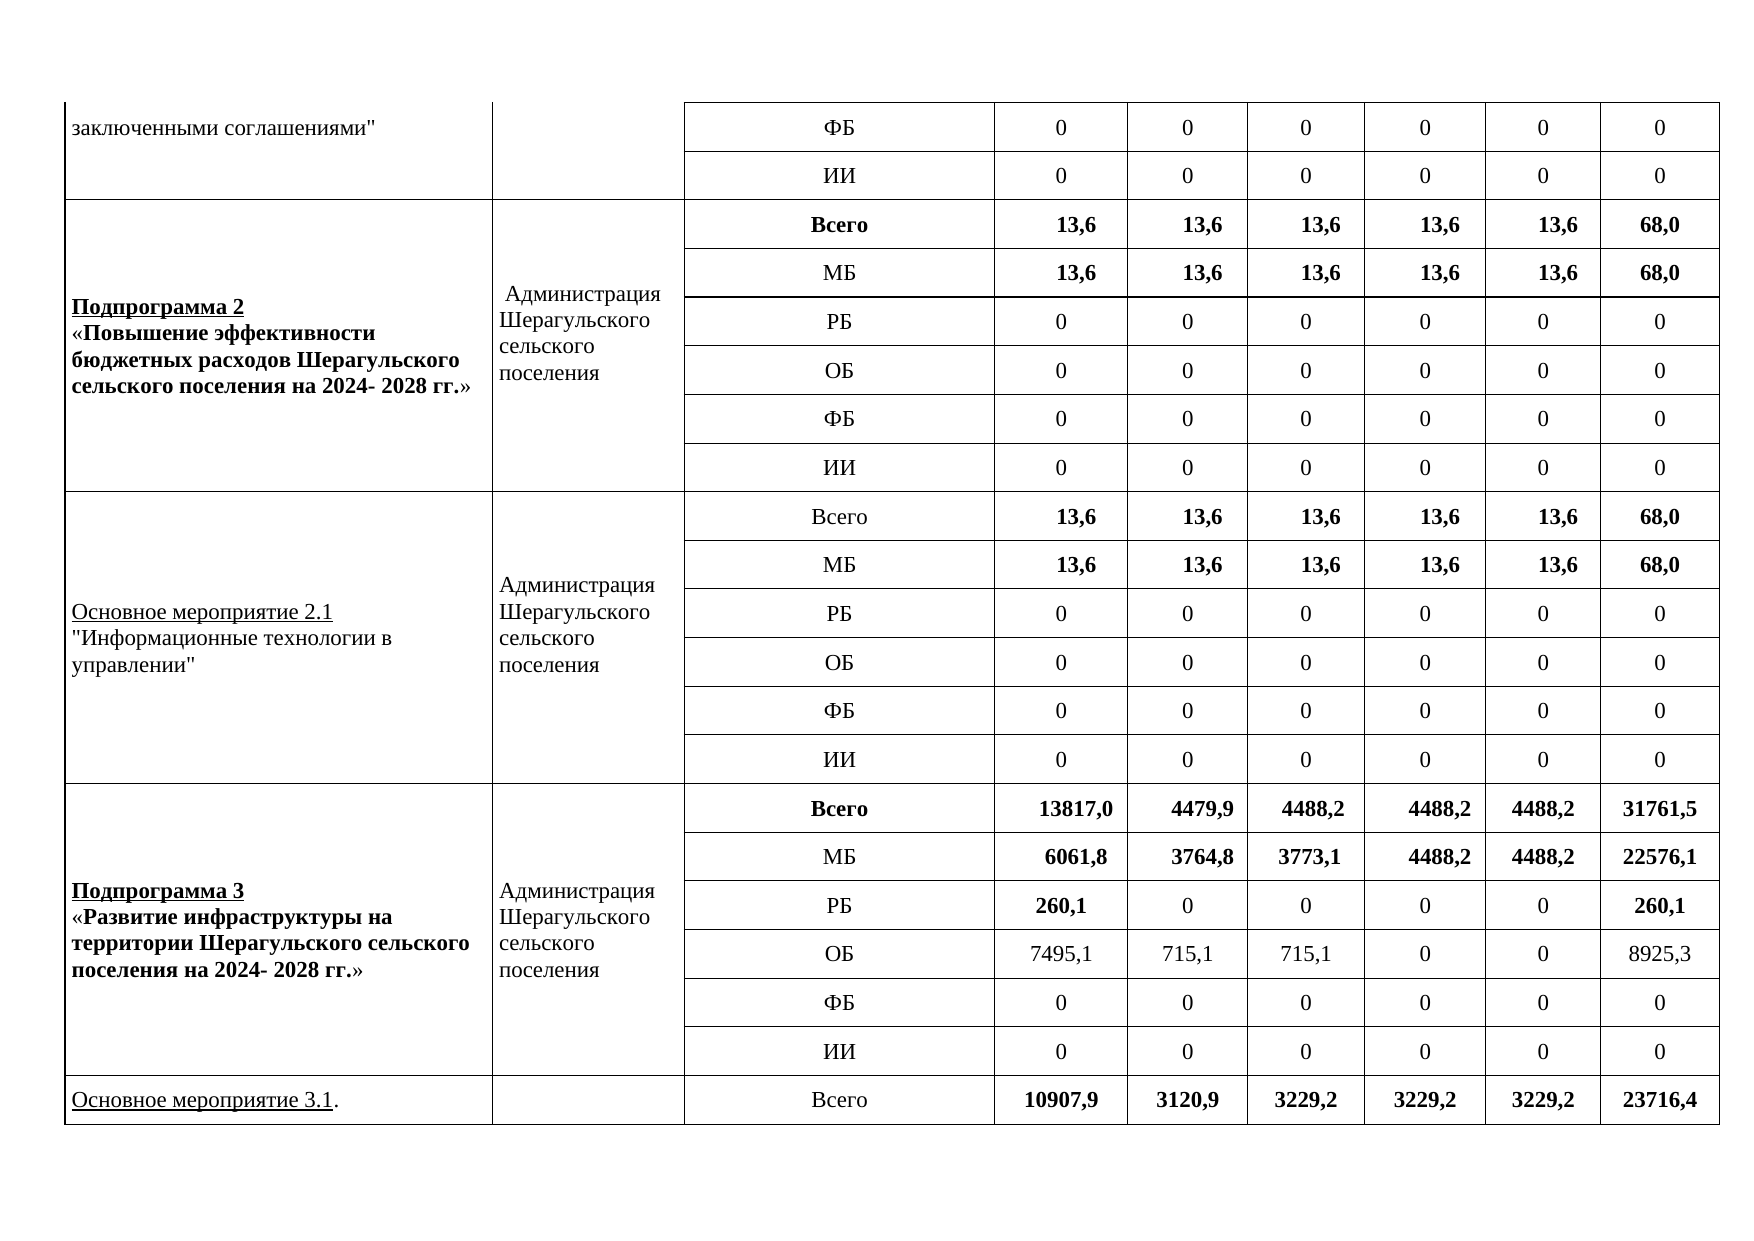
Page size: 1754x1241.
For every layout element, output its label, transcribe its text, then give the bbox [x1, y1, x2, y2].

table_cell 0 [1486, 881, 1600, 929]
table_cell ИИ [685, 444, 994, 491]
table_cell 0 [1486, 979, 1600, 1026]
table_cell 0 [1486, 638, 1600, 686]
table_cell 13,6 [1128, 200, 1247, 248]
table_cell 31761,5 [1601, 784, 1719, 832]
table_cell 0 [1128, 152, 1247, 199]
table_cell 13,6 [1486, 200, 1600, 248]
table_cell 0 [1248, 979, 1364, 1026]
table_cell 0 [1365, 103, 1485, 151]
table_cell 6061,8 [995, 833, 1127, 880]
table_cell 3229,2 [1248, 1076, 1364, 1123]
table_cell 260,1 [995, 881, 1127, 929]
table_cell 0 [1486, 346, 1600, 394]
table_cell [493, 200, 684, 491]
table_cell РБ [685, 881, 994, 929]
table_cell 0 [1486, 152, 1600, 199]
table_cell 0 [1601, 444, 1719, 491]
table_cell 0 [1248, 103, 1364, 151]
table_cell 8925,3 [1601, 930, 1719, 977]
table_cell 4488,2 [1248, 784, 1364, 832]
table_cell 0 [1248, 346, 1364, 394]
table_cell Подпрограмма 2 «Повышение эффективности бюджетных расходов Шерагульского сельского поселения на 2024- 2028 гг.» [66, 200, 492, 491]
table_cell Администрация Шерагульского сельского поселения [493, 492, 684, 783]
table_cell 13,6 [1248, 249, 1364, 296]
table_cell 13,6 [1248, 492, 1364, 540]
table_cell Всего [685, 1076, 994, 1123]
table_cell 0 [1128, 103, 1247, 151]
table_cell 260,1 [1601, 881, 1719, 929]
table_cell МБ [685, 541, 994, 588]
table_cell ФБ [685, 687, 994, 734]
table_cell ИИ [685, 735, 994, 783]
table_cell 0 [995, 103, 1127, 151]
table_cell 3764,8 [1128, 833, 1247, 880]
table_cell 13,6 [1365, 541, 1485, 588]
table_cell 13,6 [1128, 541, 1247, 588]
table_cell 0 [995, 346, 1127, 394]
table_cell 0 [1365, 298, 1485, 345]
table_cell 0 [1486, 103, 1600, 151]
table_cell 0 [1128, 1027, 1247, 1075]
table_cell МБ [685, 833, 994, 880]
table_cell 0 [1601, 638, 1719, 686]
table_cell 0 [1248, 1027, 1364, 1075]
table_cell 0 [1128, 346, 1247, 394]
table_cell 4488,2 [1365, 833, 1485, 880]
table_cell 0 [1128, 444, 1247, 491]
table_cell 0 [1248, 395, 1364, 442]
table_cell 13,6 [1128, 492, 1247, 540]
table_cell Всего [685, 492, 994, 540]
table_cell 0 [1601, 395, 1719, 442]
table_cell 13,6 [1486, 541, 1600, 588]
table_cell ФБ [685, 395, 994, 442]
table_cell 0 [995, 1027, 1127, 1075]
table_cell 22576,1 [1601, 833, 1719, 880]
table_cell 0 [1365, 395, 1485, 442]
table_cell 3229,2 [1365, 1076, 1485, 1123]
table_cell 0 [1365, 735, 1485, 783]
table_cell 0 [1248, 687, 1364, 734]
table_cell 0 [1601, 152, 1719, 199]
table_cell ИИ [685, 152, 994, 199]
table_cell 3773,1 [1248, 833, 1364, 880]
table_cell 0 [1601, 735, 1719, 783]
table_cell 4488,2 [1486, 784, 1600, 832]
table_cell ФБ [685, 103, 994, 151]
table_cell 68,0 [1601, 249, 1719, 296]
table_cell 0 [1365, 346, 1485, 394]
table_cell 0 [1601, 589, 1719, 637]
table_cell 0 [1365, 930, 1485, 977]
table_cell 0 [1128, 298, 1247, 345]
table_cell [66, 1076, 492, 1123]
table_cell 0 [1128, 395, 1247, 442]
table_cell 0 [995, 589, 1127, 637]
table_cell 68,0 [1601, 541, 1719, 588]
table_cell 0 [1486, 930, 1600, 977]
table_cell 4488,2 [1365, 784, 1485, 832]
table_cell 13,6 [1486, 249, 1600, 296]
table_cell 0 [1128, 881, 1247, 929]
table_cell 13,6 [995, 541, 1127, 588]
table_cell 0 [1486, 687, 1600, 734]
table_cell 0 [995, 638, 1127, 686]
table_cell 0 [995, 298, 1127, 345]
table_cell 0 [1248, 735, 1364, 783]
table_cell 0 [1601, 103, 1719, 151]
table_cell 4488,2 [1486, 833, 1600, 880]
table_cell 13,6 [1248, 541, 1364, 588]
table_cell 0 [995, 735, 1127, 783]
table_cell 0 [1128, 979, 1247, 1026]
table_cell 0 [1248, 589, 1364, 637]
table_cell 3229,2 [1486, 1076, 1600, 1123]
table_cell 715,1 [1248, 930, 1364, 977]
table_cell РБ [685, 589, 994, 637]
table_cell Администрация Шерагульского сельского поселения [493, 784, 684, 1075]
table_cell 13,6 [995, 200, 1127, 248]
table_cell 13,6 [1365, 200, 1485, 248]
table_cell ИИ [685, 1027, 994, 1075]
table_cell МБ [685, 249, 994, 296]
table_cell 7495,1 [995, 930, 1127, 977]
table_cell 0 [995, 444, 1127, 491]
table_cell 0 [1365, 881, 1485, 929]
table_cell 0 [1601, 1027, 1719, 1075]
table_cell 0 [995, 979, 1127, 1026]
table_cell 0 [1601, 979, 1719, 1026]
table_cell 0 [1486, 1027, 1600, 1075]
table_cell 13,6 [1365, 492, 1485, 540]
table_cell 0 [1365, 444, 1485, 491]
table_cell 0 [1248, 298, 1364, 345]
table_cell 13,6 [1248, 200, 1364, 248]
table_cell 0 [1365, 152, 1485, 199]
table_cell Всего [685, 200, 994, 248]
table_cell ОБ [685, 638, 994, 686]
table_cell Подпрограмма 3 «Развитие инфраструктуры на территории Шерагульского сельского поселения на 2024- 2028 гг.» [66, 784, 492, 1075]
table_cell ОБ [685, 346, 994, 394]
table_cell 0 [1601, 298, 1719, 345]
table_cell 0 [1248, 444, 1364, 491]
table_cell 68,0 [1601, 492, 1719, 540]
table_cell 68,0 [1601, 200, 1719, 248]
table_cell 0 [1365, 979, 1485, 1026]
table_cell РБ [685, 298, 994, 345]
table_cell 0 [1601, 346, 1719, 394]
table_cell 4479,9 [1128, 784, 1247, 832]
table_cell ФБ [685, 979, 994, 1026]
table_cell 13,6 [1128, 249, 1247, 296]
table_cell 23716,4 [1601, 1076, 1719, 1123]
table_cell 13,6 [1365, 249, 1485, 296]
table_cell 0 [1248, 152, 1364, 199]
table_cell 715,1 [1128, 930, 1247, 977]
table_cell 0 [1365, 589, 1485, 637]
table_cell 0 [1486, 395, 1600, 442]
table_cell Всего [685, 784, 994, 832]
table_cell 0 [1365, 687, 1485, 734]
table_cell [493, 1076, 684, 1123]
table_cell 0 [1486, 444, 1600, 491]
table_cell 0 [1128, 589, 1247, 637]
table_cell 13817,0 [995, 784, 1127, 832]
table_cell 0 [1486, 589, 1600, 637]
table_cell 0 [1365, 1027, 1485, 1075]
table_cell 0 [995, 395, 1127, 442]
table_cell 13,6 [995, 492, 1127, 540]
table_cell 13,6 [995, 249, 1127, 296]
table_cell 0 [1248, 881, 1364, 929]
table_cell 0 [1486, 298, 1600, 345]
table_cell 0 [1128, 687, 1247, 734]
table_cell 0 [1486, 735, 1600, 783]
table_cell 0 [995, 152, 1127, 199]
table_cell 0 [995, 687, 1127, 734]
table_cell 0 [1601, 687, 1719, 734]
table_cell 0 [1248, 638, 1364, 686]
table_cell 3120,9 [1128, 1076, 1247, 1123]
table_cell Основное мероприятие 2.1 "Информационные технологии в управлении" [66, 492, 492, 783]
table_cell 10907,9 [995, 1076, 1127, 1123]
table_cell 13,6 [1486, 492, 1600, 540]
table_cell 0 [1365, 638, 1485, 686]
table_cell ОБ [685, 930, 994, 977]
table_cell 0 [1128, 735, 1247, 783]
table_cell 0 [1128, 638, 1247, 686]
